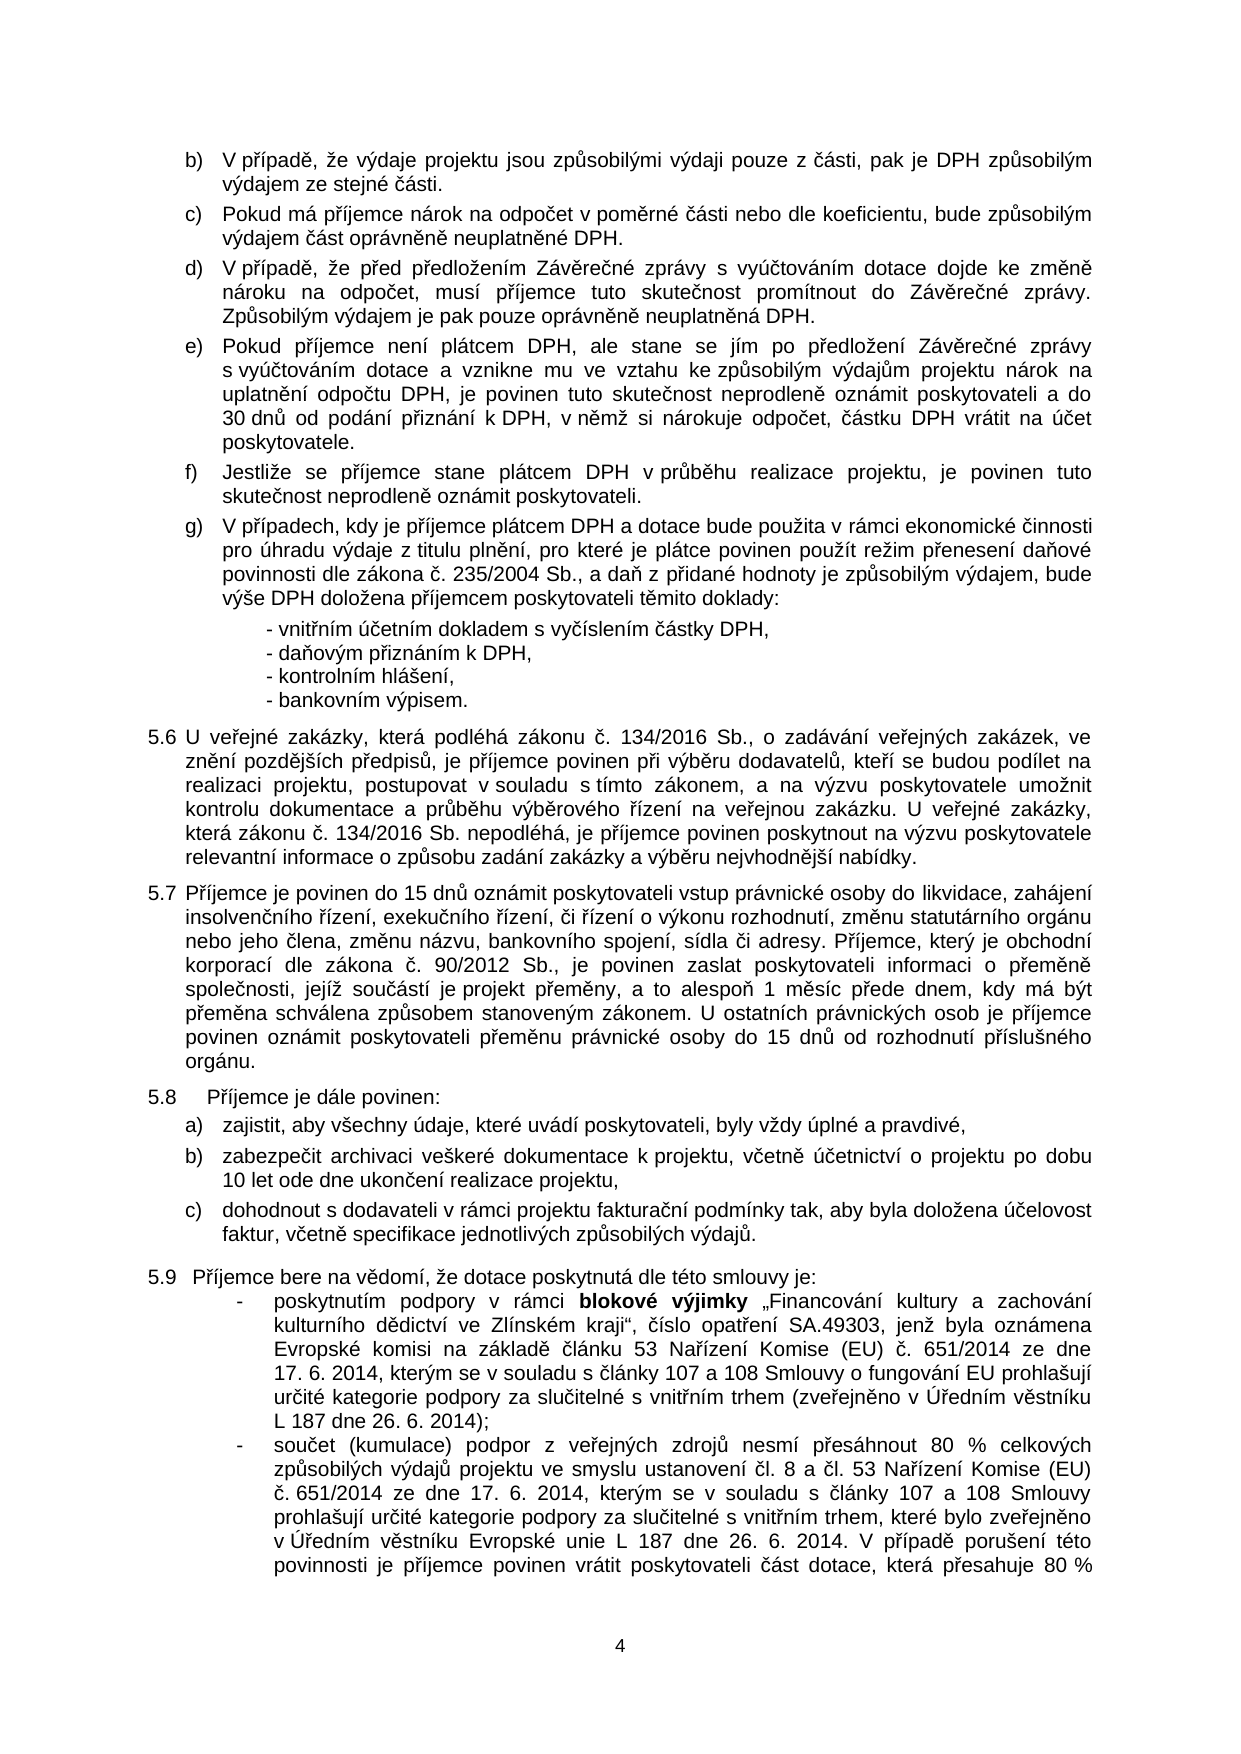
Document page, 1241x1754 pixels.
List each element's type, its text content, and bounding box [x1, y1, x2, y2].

list Příjemce je povinen do 15 dnů oznámit poskytovateli vstup právnické osoby do likvidace, zahájení insolvenčního řízení, exekučního řízení, či řízení o výkonu rozhodnutí, změnu statutárního orgánu nebo jeho člena, změnu názvu, bankovního spojení, sídla či adresy. Příjemce, který je obchodní korporací dle zákona č. 90/2012 Sb., je povinen zaslat poskytovateli informaci o přeměně společnosti, jejíž součástí je projekt přeměny, a to alespoň 1 měsíc přede dnem, kdy má být přeměna schválena způsobem stanoveným zákonem. U ostatních právnických osob je příjemce povinen oznámit poskytovateli přeměnu právnické osoby do 15 dnů od rozhodnutí příslušného orgánu. [148, 881, 1093, 1073]
list V případě, že před předložením Závěrečné zprávy s vyúčtováním dotace dojde ke změně nároku na odpočet, musí příjemce tuto skutečnost promítnout do Závěrečné zprávy. Způsobilým výdajem je pak pouze oprávněně neuplatněná DPH. [185, 256, 1093, 328]
list V případě, že výdaje projektu jsou způsobilými výdaji pouze z části, pak je DPH způsobilým výdajem ze stejné části. [185, 148, 1093, 196]
list U veřejné zakázky, která podléhá zákonu č. 134/2016 Sb., o zadávání veřejných zakázek, ve znění pozdějších předpisů, je příjemce povinen při výběru dodavatelů, kteří se budou podílet na realizaci projektu, postupovat v souladu s tímto zákonem, a na výzvu poskytovatele umožnit kontrolu dokumentace a průběhu výběrového řízení na veřejnou zakázku. U veřejné zakázky, která zákonu č. 134/2016 Sb. nepodléhá, je příjemce povinen poskytnout na výzvu poskytovatele relevantní informace o způsobu zadání zakázky a výběru nejvhodnější nabídky. [148, 725, 1093, 868]
list Pokud má příjemce nárok na odpočet v poměrné části nebo dle koeficientu, bude způsobilým výdajem část oprávněně neuplatněné DPH. [185, 202, 1093, 250]
list V případech, kdy je příjemce plátcem DPH a dotace bude použita v rámci ekonomické činnosti pro úhradu výdaje z titulu plnění, pro které je plátce povinen použít režim přenesení daňové povinnosti dle zákona č. 235/2004 Sb., a daň z přidané hodnoty je způsobilým výdajem, bude výše DPH doložena příjemcem poskytovateli těmito doklady: [185, 514, 1093, 610]
list poskytnutím podpory v rámci blokové výjimky „Financování kultury a zachování kulturního dědictví ve Zlínském kraji“, číslo opatření SA.49303, jenž byla oznámena Evropské komisi na základě článku 53 Nařízení Komise (EU) č. 651/2014 ze dne 17. 6. 2014, kterým se v souladu s články 107 a 108 Smlouvy o fungování EU prohlašují určité kategorie podpory za slučitelné s vnitřním trhem (zveřejněno v Úředním věstníku L 187 dne 26. 6. 2014); [236, 1289, 1093, 1433]
list Příjemce je dále povinen: [148, 1085, 1093, 1109]
text - bankovním výpisem. [266, 688, 1078, 712]
list Jestliže se příjemce stane plátcem DPH v průběhu realizace projektu, je povinen tuto skutečnost neprodleně oznámit poskytovateli. [185, 460, 1093, 508]
list zabezpečit archivaci veškeré dokumentace k projektu, včetně účetnictví o projektu po dobu 10 let ode dne ukončení realizace projektu, [185, 1143, 1093, 1191]
text - daňovým přiznáním k DPH, [266, 640, 1078, 664]
list dohodnout s dodavateli v rámci projektu fakturační podmínky tak, aby byla doložena účelovost faktur, včetně specifikace jednotlivých způsobilých výdajů. [185, 1198, 1093, 1246]
list Příjemce bere na vědomí, že dotace poskytnutá dle této smlouvy je: [148, 1265, 1093, 1289]
list zajistit, aby všechny údaje, které uvádí poskytovateli, byly vždy úplné a pravdivé, [185, 1113, 1093, 1137]
text - kontrolním hlášení, [266, 664, 1078, 688]
text - vnitřním účetním dokladem s vyčíslením částky DPH, [266, 616, 1078, 640]
list Pokud příjemce není plátcem DPH, ale stane se jím po předložení Závěrečné zprávy s vyúčtováním dotace a vznikne mu ve vztahu ke způsobilým výdajům projektu nárok na uplatnění odpočtu DPH, je povinen tuto skutečnost neprodleně oznámit poskytovateli a do 30 dnů od podání přiznání k DPH, v němž si nárokuje odpočet, částku DPH vrátit na účet poskytovatele. [185, 334, 1093, 454]
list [236, 1433, 1093, 1576]
